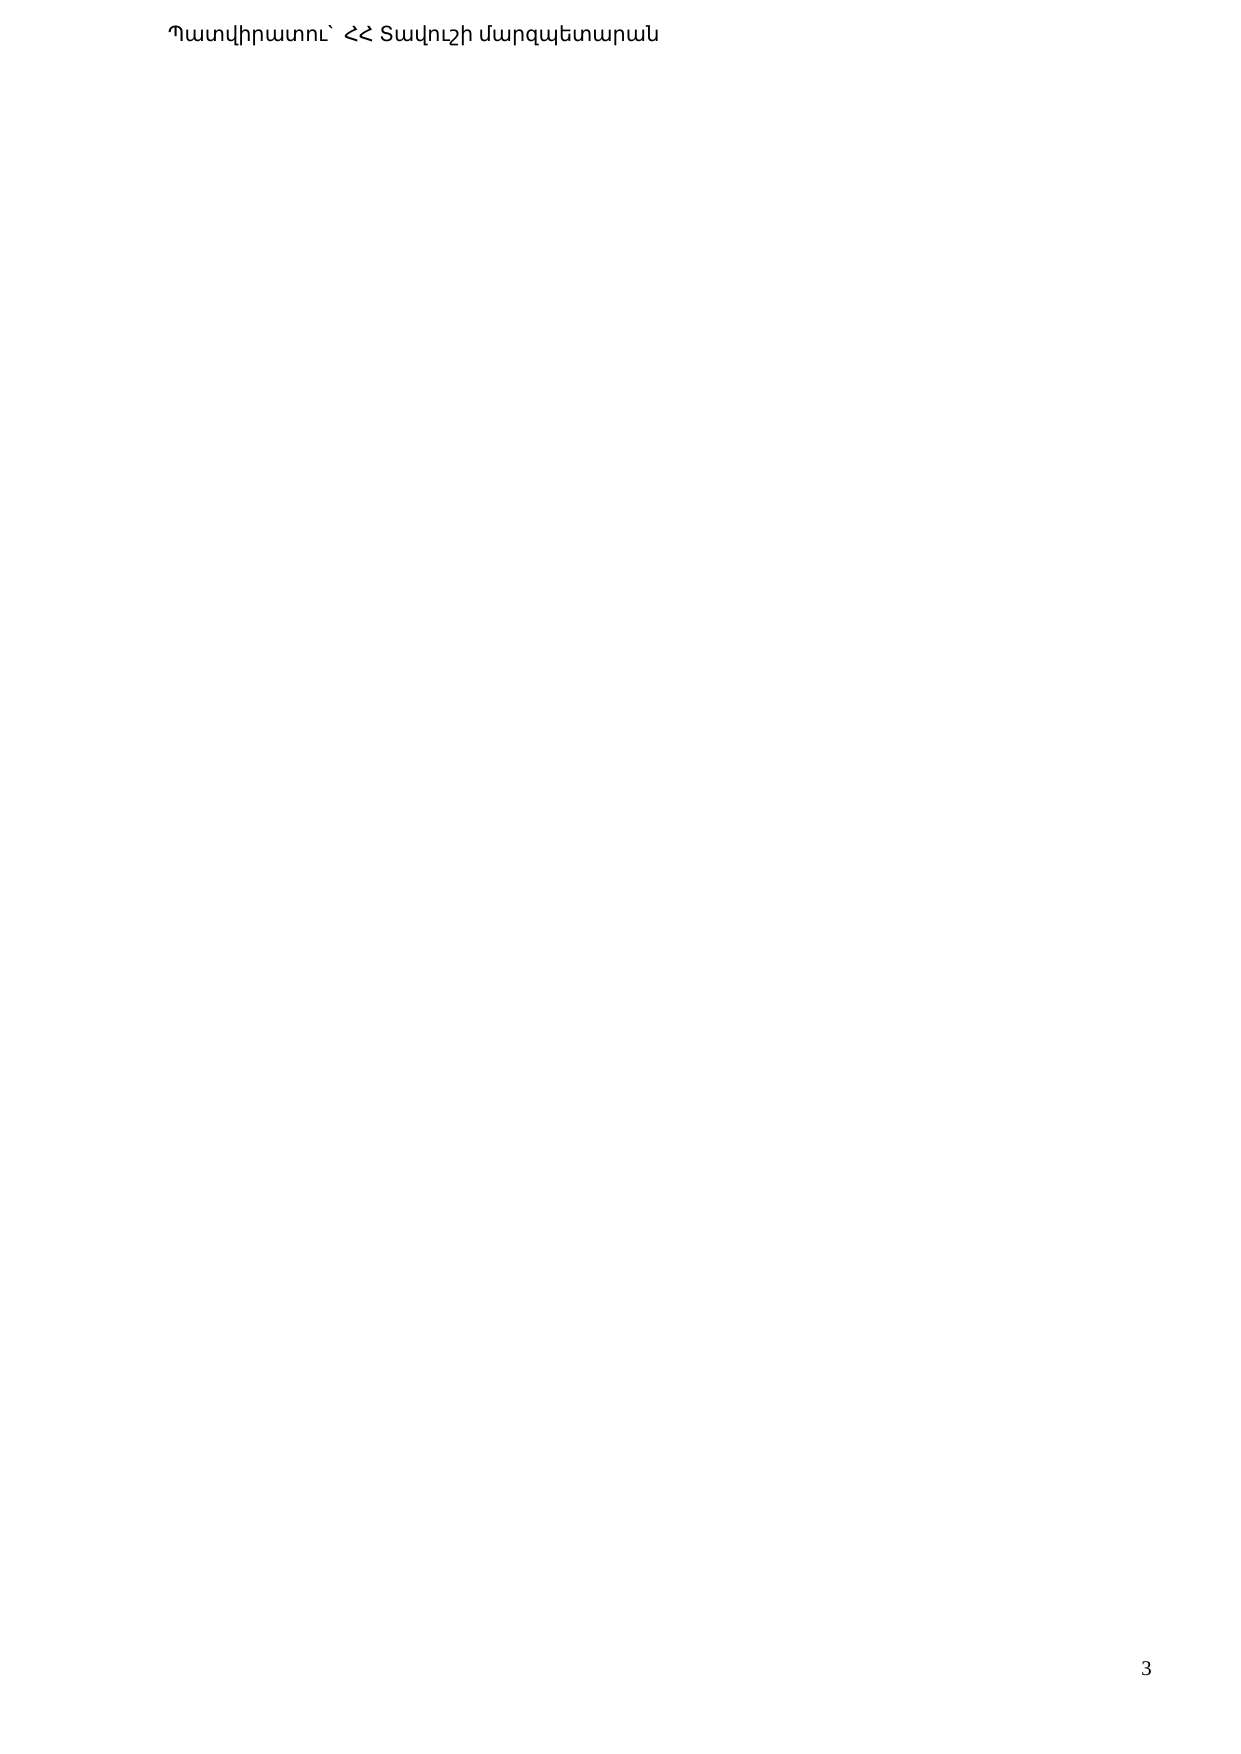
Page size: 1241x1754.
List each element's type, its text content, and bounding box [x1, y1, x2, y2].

text Պատվիրատու` ՀՀ Տավուշի մարզպետարան [94, 19, 1152, 47]
